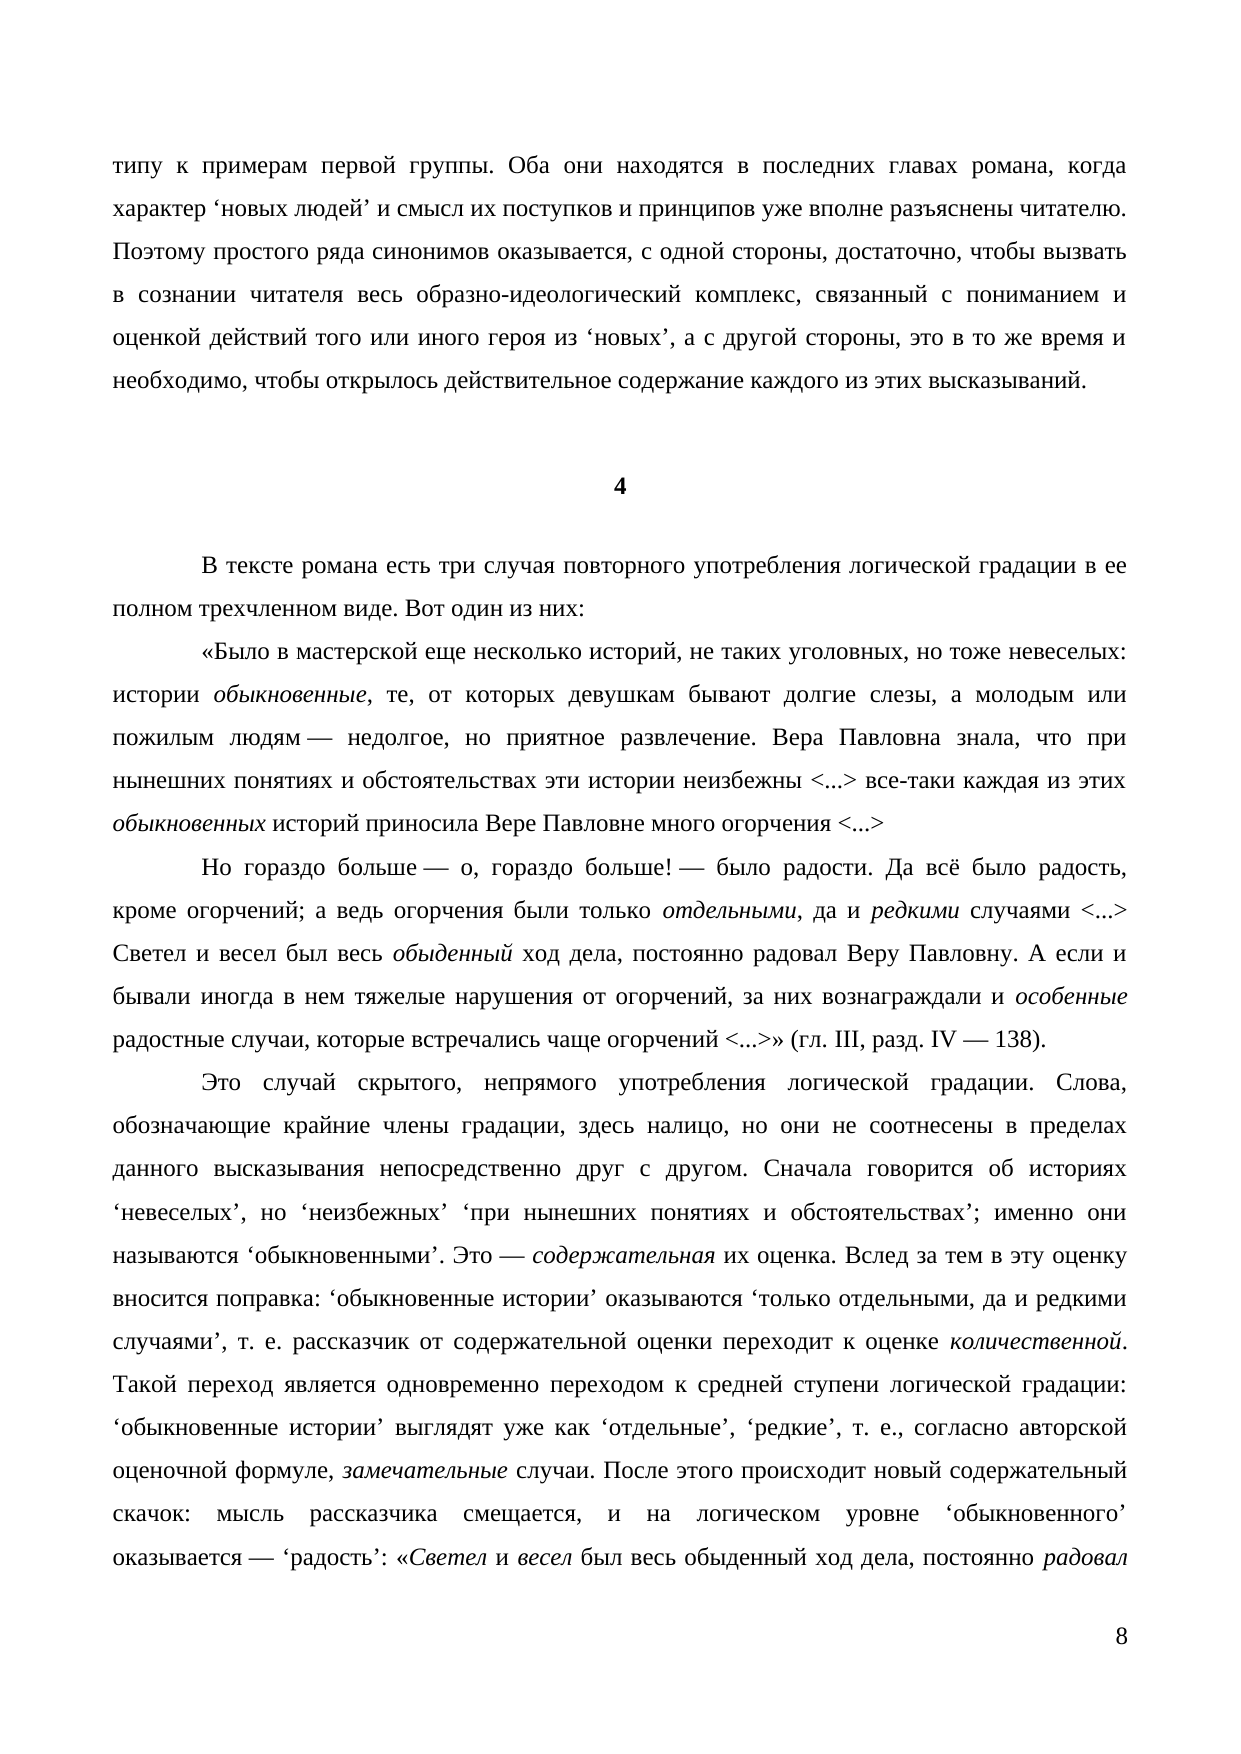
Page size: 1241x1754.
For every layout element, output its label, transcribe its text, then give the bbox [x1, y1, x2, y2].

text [112, 150, 1128, 394]
text Но гораздо больше — о, гораздо больше! — было радости. Да всё было радость, кроме огорчений; а ведь огорчения были только отдельными, да и редкими случаями <...> Светел и весел был весь обыденный ход дела, постоянно радовал Веру Павловну. А если и бывали иногда в нем тяжелые нарушения от огорчений, за них вознаграждали и особенные радостные случаи, которые встречались чаще огорчений <...>» (гл. III, разд. IV — 138). [112, 852, 1128, 1053]
text В тексте романа есть три случая повторного употребления логической градации в ее полном трехчленном виде. Вот один из них: [112, 550, 1128, 622]
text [112, 1067, 1128, 1570]
text 4 [112, 471, 1128, 500]
text «Было в мастерской еще несколько историй, не таких уголовных, но тоже невеселых: истории обыкновенные, те, от которых девушкам бывают долгие слезы, а молодым или пожилым людям — недолгое, но приятное развлечение. Вера Павловна знала, что при нынешних понятиях и обстоятельствах эти истории неизбежны <...> все-таки каждая из этих обыкновенных историй приносила Вере Павловне много огорчения <...> [112, 636, 1128, 837]
